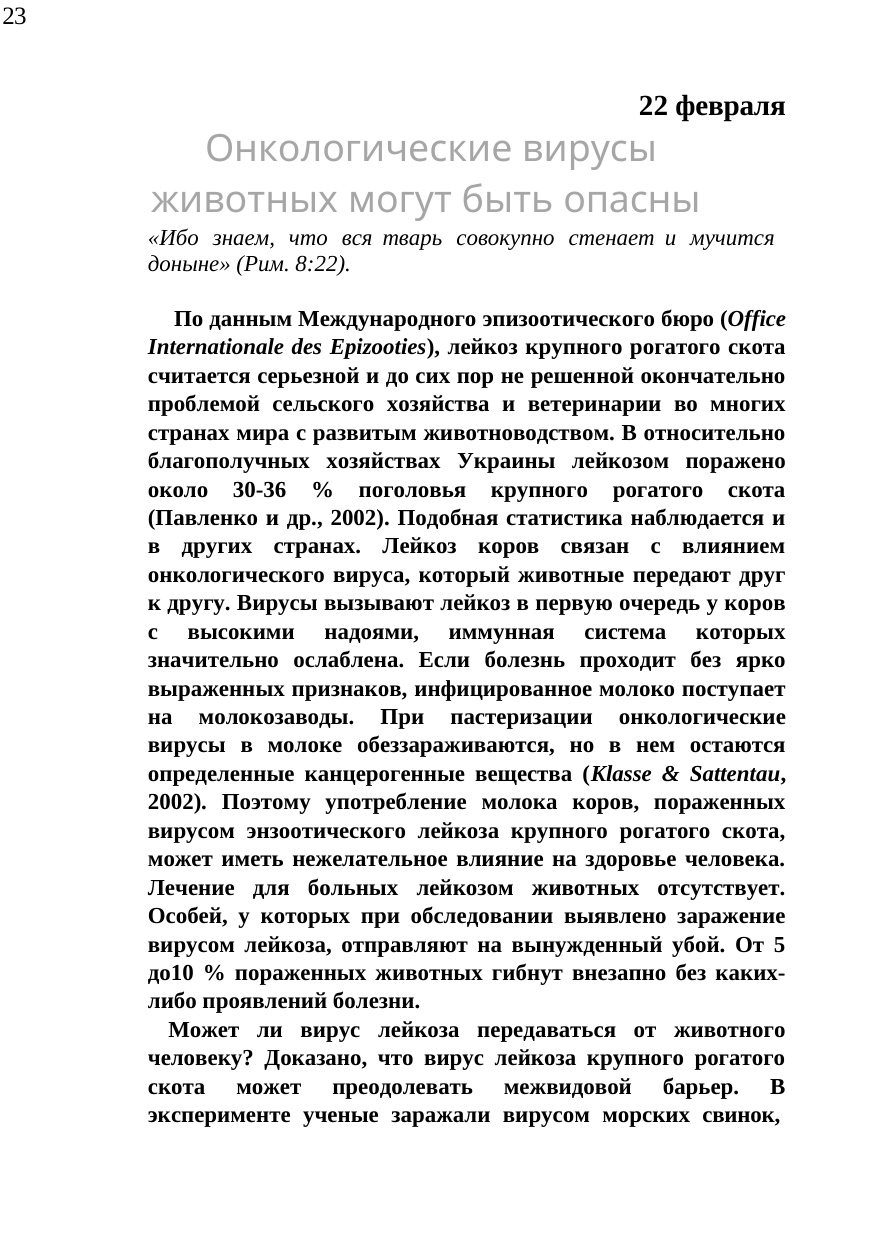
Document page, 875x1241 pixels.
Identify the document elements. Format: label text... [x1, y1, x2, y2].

text Может ли вирус лейкоза передаваться от животного человеку? Доказано, что вирус лейкоза крупного рогатого скота может преодолевать межвидовой барьер. В эксперименте ученые заражали вирусом морских свинок, [148, 1016, 786, 1128]
subtitle Онкологические вирусы животных могут быть опасны [151, 122, 800, 224]
text 22 февраля [88, 88, 786, 121]
text «Ибо знаем, что вся тварь совокупно стенает и мучится доныне» (Рим. 8:22). [148, 224, 800, 276]
text По данным Международного эпизоотического бюро (Office Internationale des Epizooties), лейкоз крупного рогатого скота считается серьезной и до сих пор не решенной окончательно проблемой сельского хозяйства и ветеринарии во многих странах мира с развитым животноводством. В относительно благополучных хозяйствах Украины лейкозом поражено около 30-36 % поголовья крупного рогатого скота (Павленко и др., 2002). Подобная статистика наблюдается и в других странах. Лейкоз коров связан с влиянием онкологического вируса, который животные передают друг к другу. Вирусы вызывают лейкоз в первую очередь у коров с высокими надоями, иммунная система которых значительно ослаблена. Если болезнь проходит без ярко выраженных признаков, инфицированное молоко поступает на молокозаводы. При пастеризации онкологические вирусы в молоке обеззараживаются, но в нем остаются определенные канцерогенные вещества (Klasse & Sattentau, 2002). Поэтому употребление молока коров, пораженных вирусом энзоотического лейкоза крупного рогатого скота, может иметь нежелательное влияние на здоровье человека. Лечение для больных лейкозом животных отсутствует. Особей, у которых при обследовании выявлено заражение вирусом лейкоза, отправляют на вынужденный убой. От 5 до10 % пораженных животных гибнут внезапно без каких- либо проявлений болезни. [148, 305, 786, 1014]
